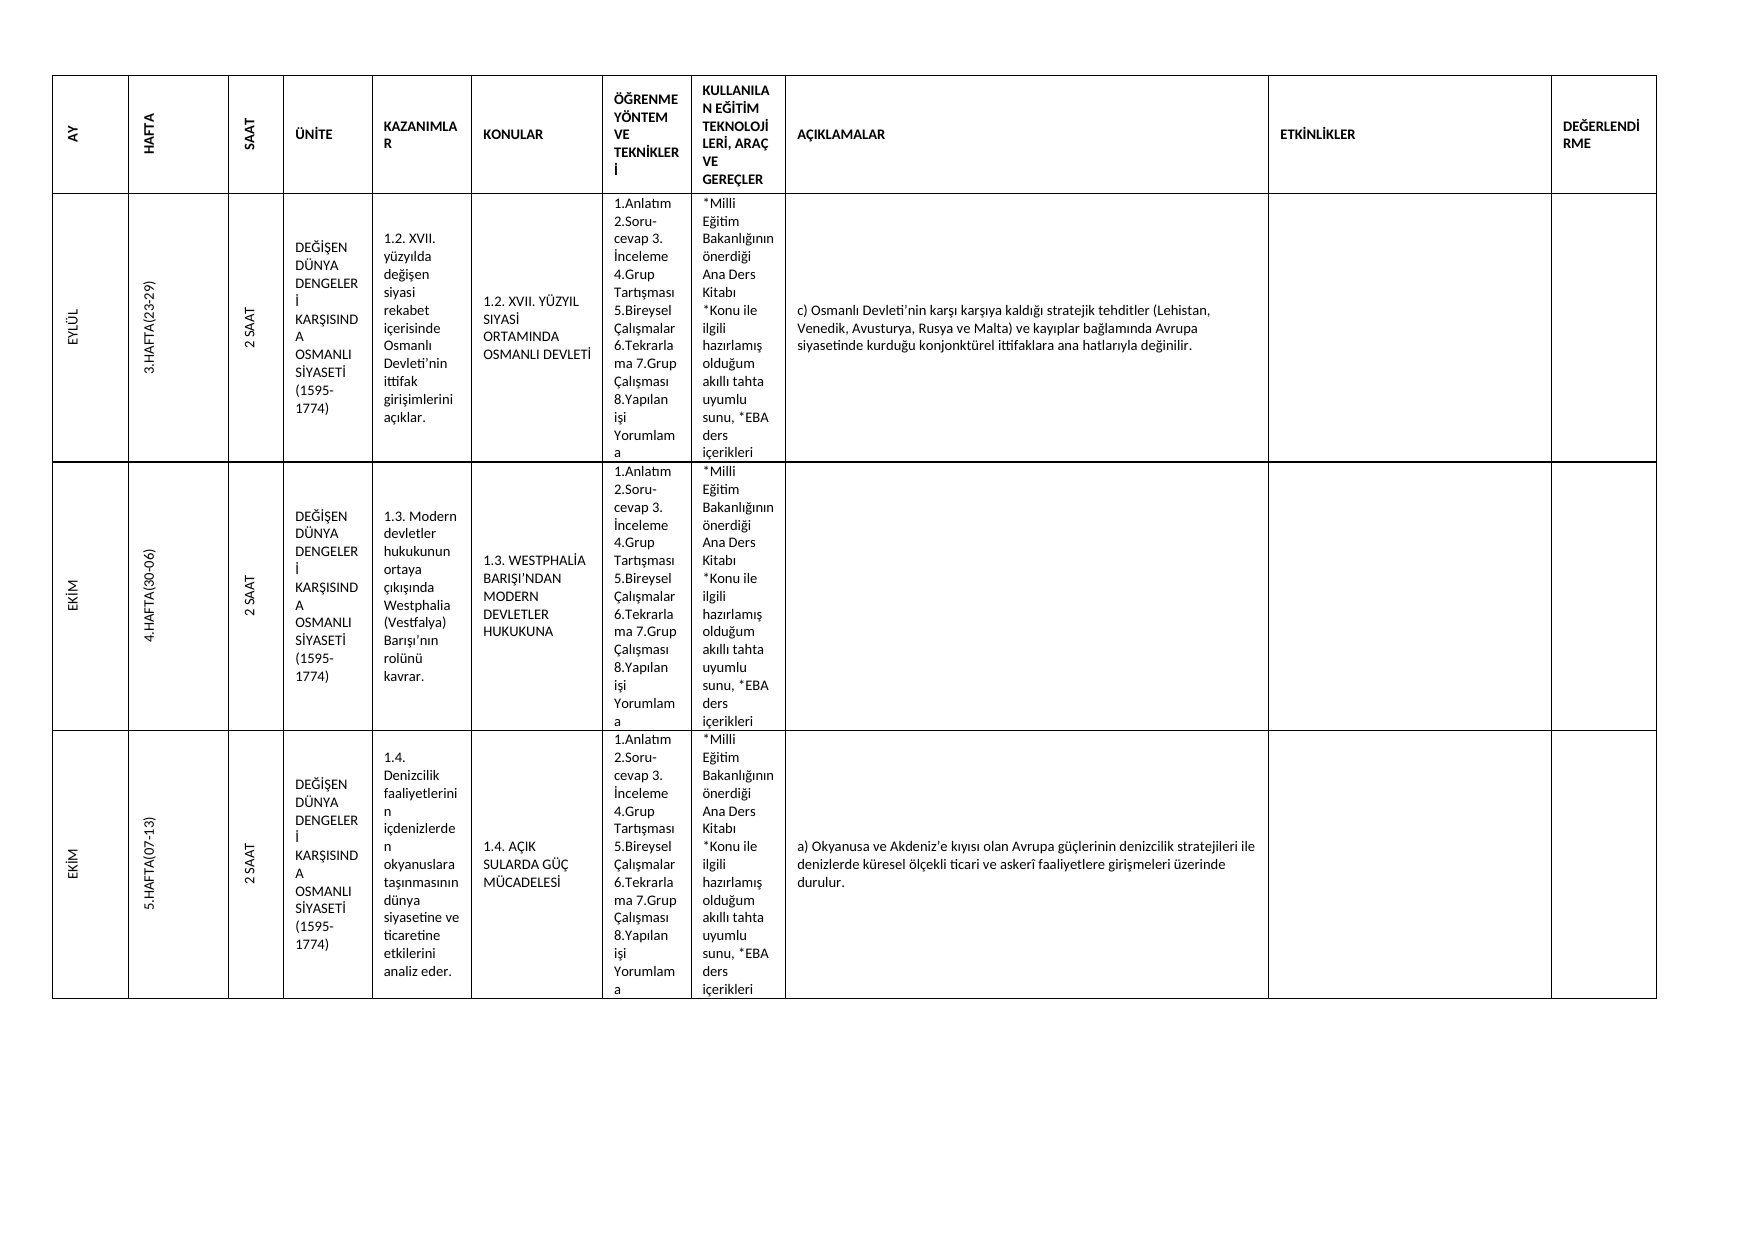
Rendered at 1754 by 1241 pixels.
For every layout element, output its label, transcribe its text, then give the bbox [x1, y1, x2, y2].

table_cell 1.3. Modern devletler hukukunun ortaya çıkışında Westphalia (Vestfalya) Barışı’nın rolünü kavrar. [373, 463, 471, 729]
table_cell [692, 731, 785, 998]
table_cell EKİM [53, 463, 128, 729]
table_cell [284, 194, 372, 461]
table_header HAFTA [129, 76, 228, 193]
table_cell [373, 731, 471, 998]
table_cell *Milli Eğitim Bakanlığının önerdiği Ana Ders Kitabı *Konu ile ilgili hazırlamış olduğum akıllı tahta uyumlu sunu, *EBA ders içerikleri [692, 463, 785, 729]
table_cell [373, 194, 471, 461]
table_header KULLANILAN EĞİTİM TEKNOLOJİLERİ, ARAÇ VE GEREÇLER [692, 76, 785, 193]
table_cell [1552, 194, 1656, 461]
table_cell 1.Anlatım 2.Soru-cevap 3. İnceleme 4.Grup Tartışması 5.Bireysel Çalışmalar 6.Tekrarlama 7.Grup Çalışması 8.Yapılan işi Yorumlama [603, 463, 691, 729]
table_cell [692, 194, 785, 461]
table_header SAAT [229, 76, 283, 193]
table_cell [1269, 463, 1551, 729]
table_cell [1269, 731, 1551, 998]
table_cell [284, 731, 372, 998]
table_cell 4.HAFTA(30-06) [129, 463, 228, 729]
table_cell EKİM [53, 731, 128, 998]
table_cell 2 SAAT [229, 463, 283, 729]
table_cell [1269, 194, 1551, 461]
table_header KAZANIMLAR [373, 76, 471, 193]
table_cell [603, 194, 691, 461]
table_header ÜNİTE [284, 76, 372, 193]
table_header DEĞERLENDİRME [1552, 76, 1656, 193]
table_header AÇIKLAMALAR [786, 76, 1268, 193]
table_cell 2 SAAT [229, 194, 283, 461]
table_cell 1.4. AÇIK SULARDA GÜÇ MÜCADELESİ [472, 731, 602, 998]
table_header ÖĞRENME YÖNTEM VE TEKNİKLERİ [603, 76, 691, 193]
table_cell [472, 194, 602, 461]
table_cell 5.HAFTA(07-13) [129, 731, 228, 998]
table_cell EYLÜL [53, 194, 128, 461]
table_header AY [53, 76, 128, 193]
table_cell a) Okyanusa ve Akdeniz’e kıyısı olan Avrupa güçlerinin denizcilik stratejileri ile denizlerde küresel ölçekli ticari ve askerî faaliyetlere girişmeleri üzerinde durulur. [786, 731, 1268, 998]
table_cell 1.3. WESTPHALİA BARIŞI’NDAN MODERN DEVLETLER HUKUKUNA [472, 463, 602, 729]
table_cell 2 SAAT [229, 731, 283, 998]
table_cell [786, 463, 1268, 729]
table_cell c) Osmanlı Devleti’nin karşı karşıya kaldığı stratejik tehditler (Lehistan, Venedik, Avusturya, Rusya ve Malta) ve kayıplar bağlamında Avrupa siyasetinde kurduğu konjonktürel ittifaklara ana hatlarıyla değinilir. [786, 194, 1268, 461]
table_cell 3.HAFTA(23-29) [129, 194, 228, 461]
table_cell [1552, 463, 1656, 729]
table_cell DEĞİŞEN DÜNYA DENGELERİ KARŞISINDA OSMANLI SİYASETİ (1595-1774) [284, 463, 372, 729]
table_header ETKİNLİKLER [1269, 76, 1551, 193]
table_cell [603, 731, 691, 998]
table_cell [1552, 731, 1656, 998]
table_header KONULAR [472, 76, 602, 193]
